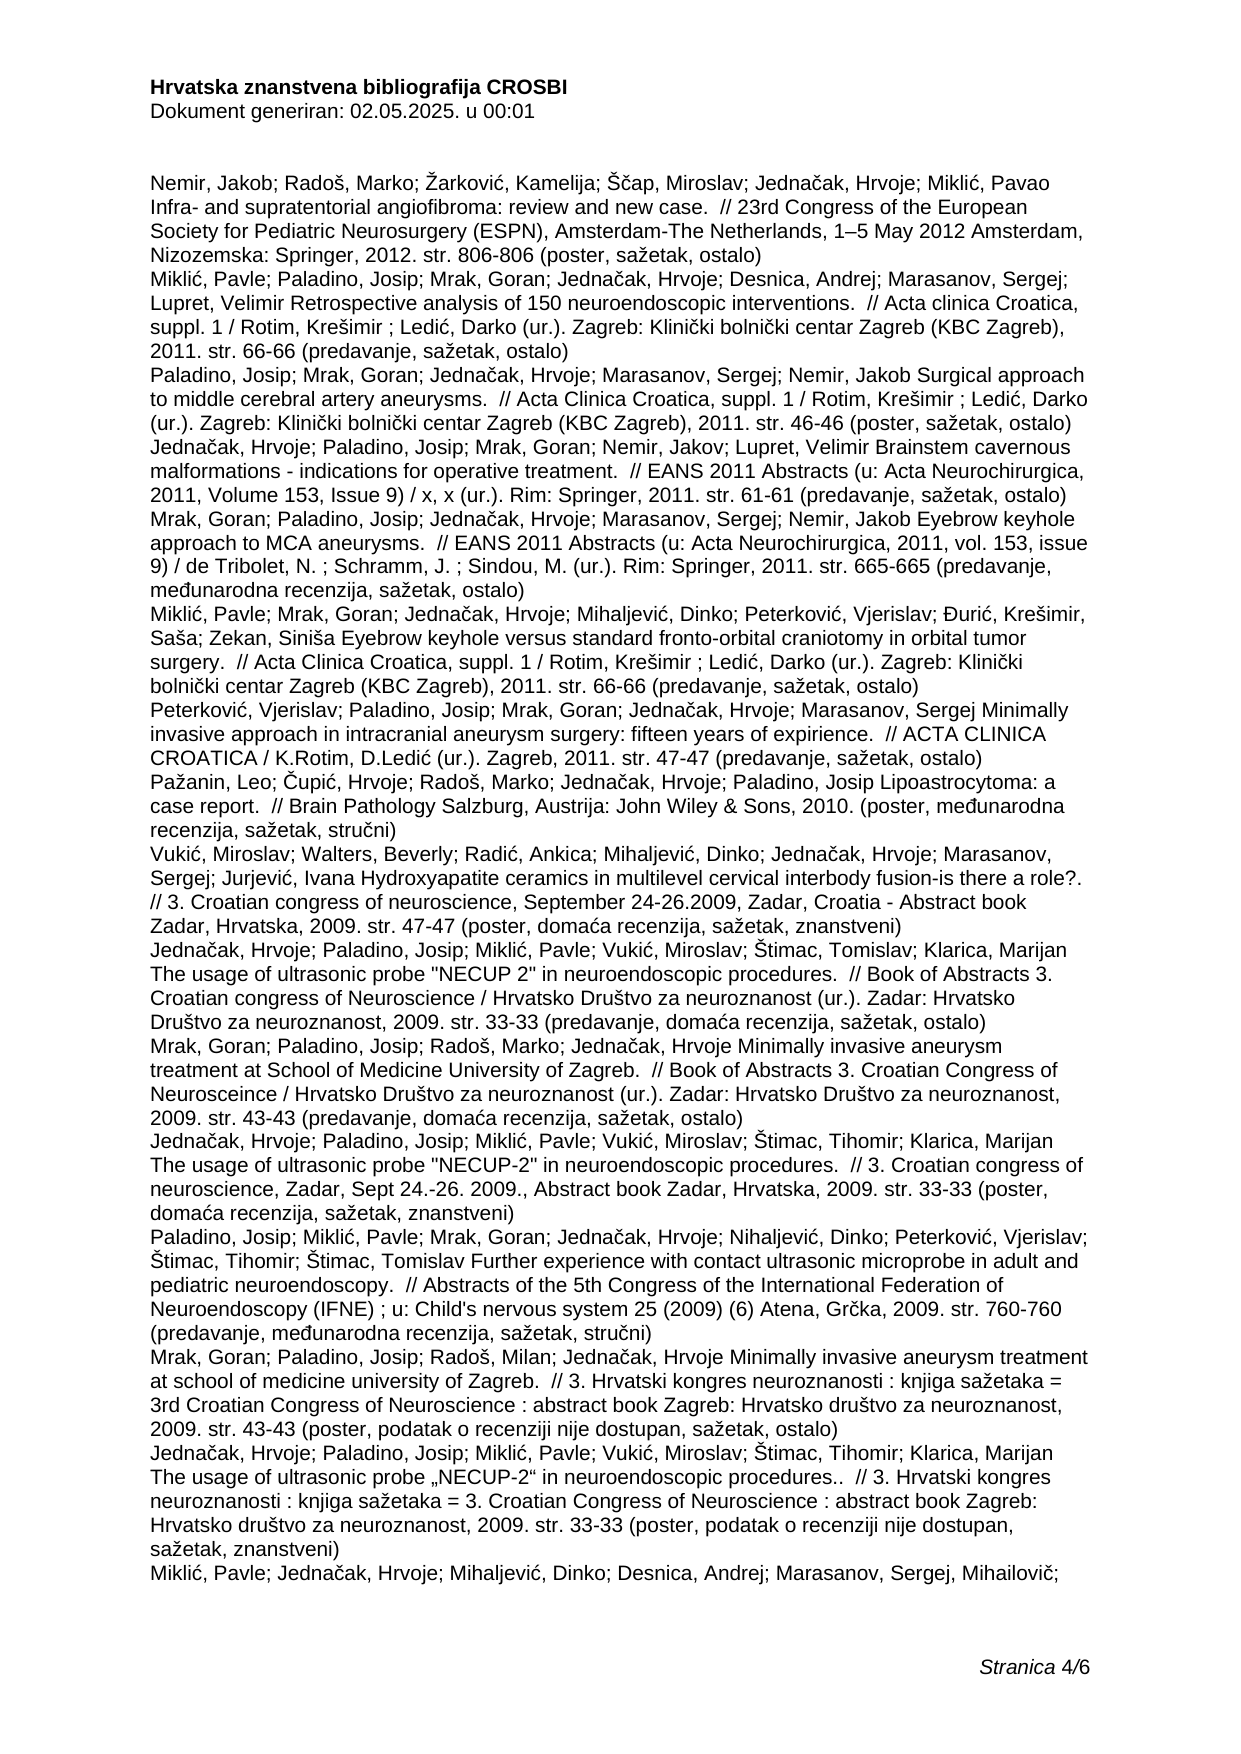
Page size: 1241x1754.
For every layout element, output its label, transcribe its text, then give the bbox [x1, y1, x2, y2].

text Peterković, Vjerislav; Paladino, Josip; Mrak, Goran; Jednačak, Hrvoje; Marasanov, Sergej [150, 698, 1090, 770]
text Jednačak, Hrvoje; Paladino, Josip; Miklić, Pavle; Vukić, Miroslav; Štimac, Tihomir; Klarica, Marijan [150, 1441, 1090, 1561]
text Miklić, Pavle; Paladino, Josip; Mrak, Goran; Jednačak, Hrvoje; Desnica, Andrej; Marasanov, Sergej; Lupret, Velimir [150, 267, 1090, 363]
text Mrak, Goran; Paladino, Josip; Jednačak, Hrvoje; Marasanov, Sergej; Nemir, Jakob [150, 506, 1090, 602]
text Mrak, Goran; Paladino, Josip; Radoš, Milan; Jednačak, Hrvoje [150, 1345, 1090, 1441]
text Paladino, Josip; Mrak, Goran; Jednačak, Hrvoje; Marasanov, Sergej; Nemir, Jakob [150, 363, 1090, 434]
text Mrak, Goran; Paladino, Josip; Radoš, Marko; Jednačak, Hrvoje [150, 1033, 1090, 1129]
text Jednačak, Hrvoje; Paladino, Josip; Mrak, Goran; Nemir, Jakov; Lupret, Velimir [150, 434, 1090, 506]
text Nemir, Jakob; Radoš, Marko; Žarković, Kamelija; Ščap, Miroslav; Jednačak, Hrvoje; Miklić, Pavao [150, 171, 1090, 267]
text Miklić, Pavle; Mrak, Goran; Jednačak, Hrvoje; Mihaljević, Dinko; Peterković, Vjerislav; Đurić, Krešimir, Saša; Zekan, Siniša [150, 602, 1090, 698]
text Vukić, Miroslav; Walters, Beverly; Radić, Ankica; Mihaljević, Dinko; Jednačak, Hrvoje; Marasanov, Sergej; Jurjević, Ivana [150, 842, 1090, 938]
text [150, 1561, 1090, 1584]
text Pažanin, Leo; Čupić, Hrvoje; Radoš, Marko; Jednačak, Hrvoje; Paladino, Josip [150, 770, 1090, 842]
text Jednačak, Hrvoje; Paladino, Josip; Miklić, Pavle; Vukić, Miroslav; Štimac, Tihomir; Klarica, Marijan [150, 1129, 1090, 1225]
text Jednačak, Hrvoje; Paladino, Josip; Miklić, Pavle; Vukić, Miroslav; Štimac, Tomislav; Klarica, Marijan [150, 938, 1090, 1033]
text Paladino, Josip; Miklić, Pavle; Mrak, Goran; Jednačak, Hrvoje; Nihaljević, Dinko; Peterković, Vjerislav; Štimac, Tihomir; Štimac, Tomislav [150, 1225, 1090, 1345]
